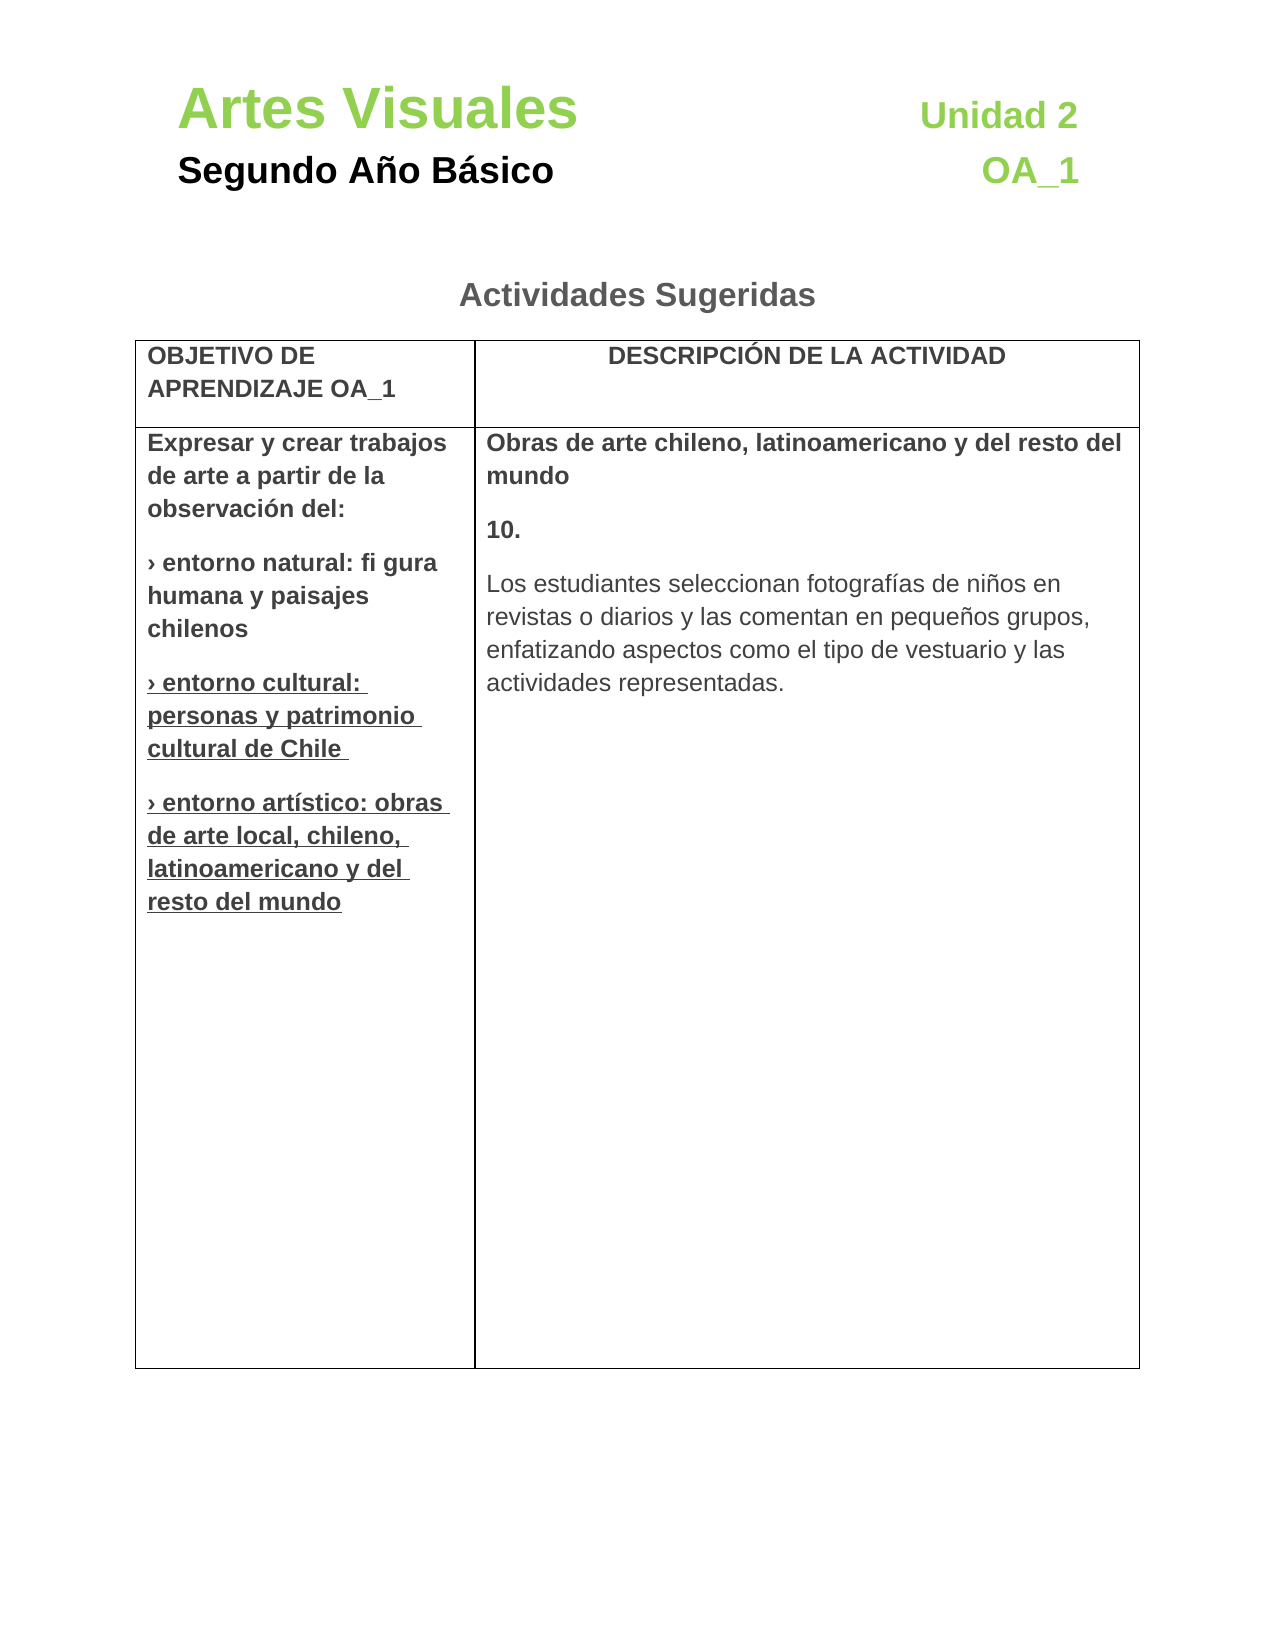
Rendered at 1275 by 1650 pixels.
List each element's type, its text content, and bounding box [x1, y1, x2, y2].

table_header OBJETIVO DE APRENDIZAJE OA_1 [136, 341, 474, 427]
table_cell Obras de arte chileno, latinoamericano y del resto del mundo 10. Los estudiantes seleccionan fotografías de niños en revistas o diarios y las comentan en pequeños grupos, enfatizando aspectos como el tipo de vestuario y las actividades representadas. [476, 428, 1139, 1368]
table_cell Expresar y crear trabajos de arte a partir de la observación del: › entorno natural: fi gura humana y paisajes chilenos › entorno cultural: personas y patrimonio cultural de Chile › entorno artístico: obras de arte local, chileno, latinoamericano y del resto del mundo [136, 428, 474, 1368]
table_header DESCRIPCIÓN DE LA ACTIVIDAD [476, 341, 1139, 427]
text Actividades Sugeridas [177, 274, 1098, 313]
